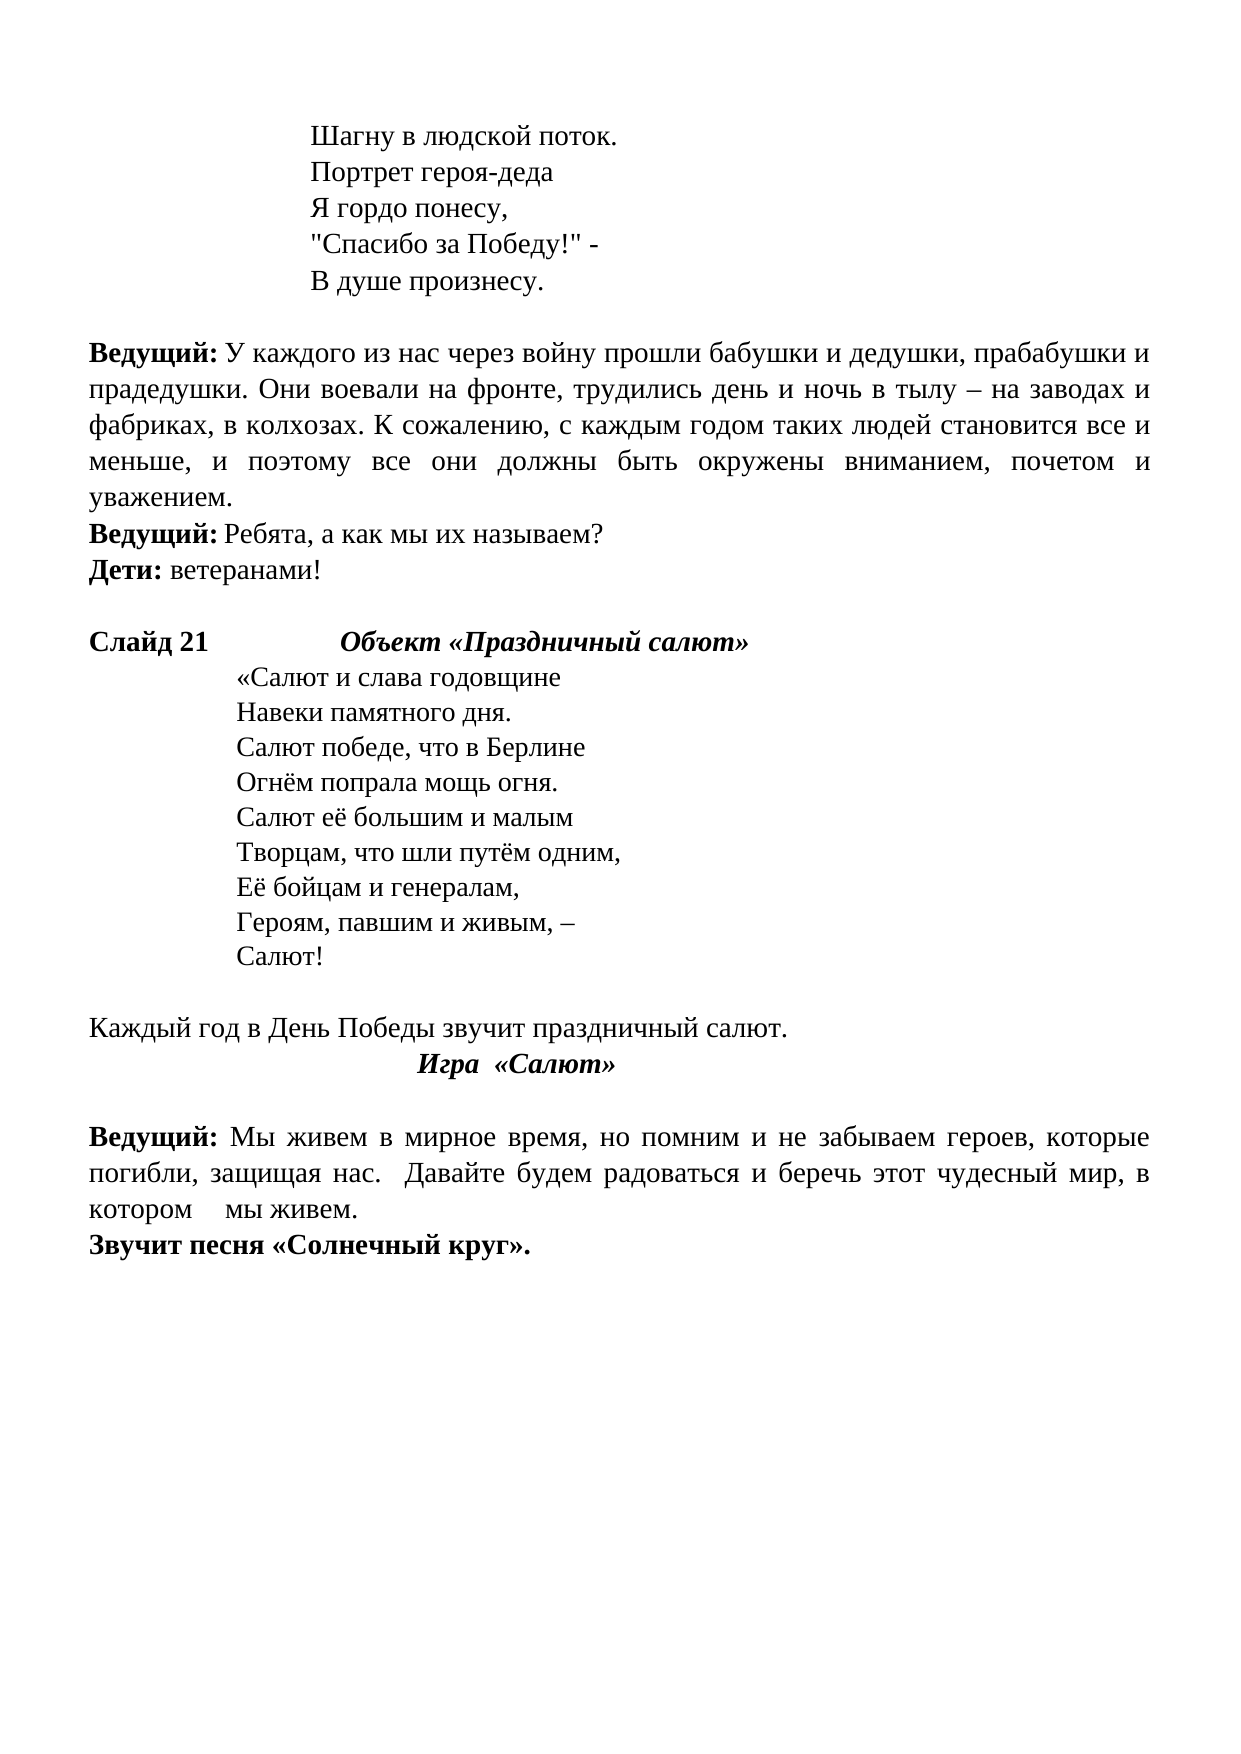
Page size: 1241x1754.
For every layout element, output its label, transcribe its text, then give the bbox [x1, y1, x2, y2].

text Ведущий: Мы живем в мирное время, но помним и не забываем героев, которые погибли, защищая нас. Давайте будем радоваться и беречь этот чудесный мир, в котором мы живем. [89, 1119, 1152, 1225]
text Звучит песня «Солнечный круг». [89, 1227, 1152, 1261]
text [310, 118, 1152, 296]
text Дети: ветеранами! [89, 552, 1152, 585]
text «Салют и слава годовщине Навеки памятного дня. Салют победе, что в Берлине Огнём попрала мощь огня. Салют её большим и малым Творцам, что шли путём одним, Её бойцам и генералам, Героям, павшим и живым, – Салют! [236, 660, 1152, 972]
text Ведущий: Ребята, а как мы их называем? [89, 516, 1152, 549]
text Слайд 21 Объект «Праздничный салют» [89, 624, 1152, 658]
text Ведущий: У каждого из нас через войну прошли бабушки и дедушки, прабабушки и прадедушки. Они воевали на фронте, трудились день и ночь в тылу – на заводах и фабриках, в колхозах. К сожалению, с каждым годом таких людей становится все и меньше, и поэтому все они должны быть окружены вниманием, почетом и уважением. [89, 335, 1152, 513]
text Игра «Салют» [89, 1047, 1152, 1080]
text Каждый год в День Победы звучит праздничный салют. [89, 1011, 1152, 1044]
